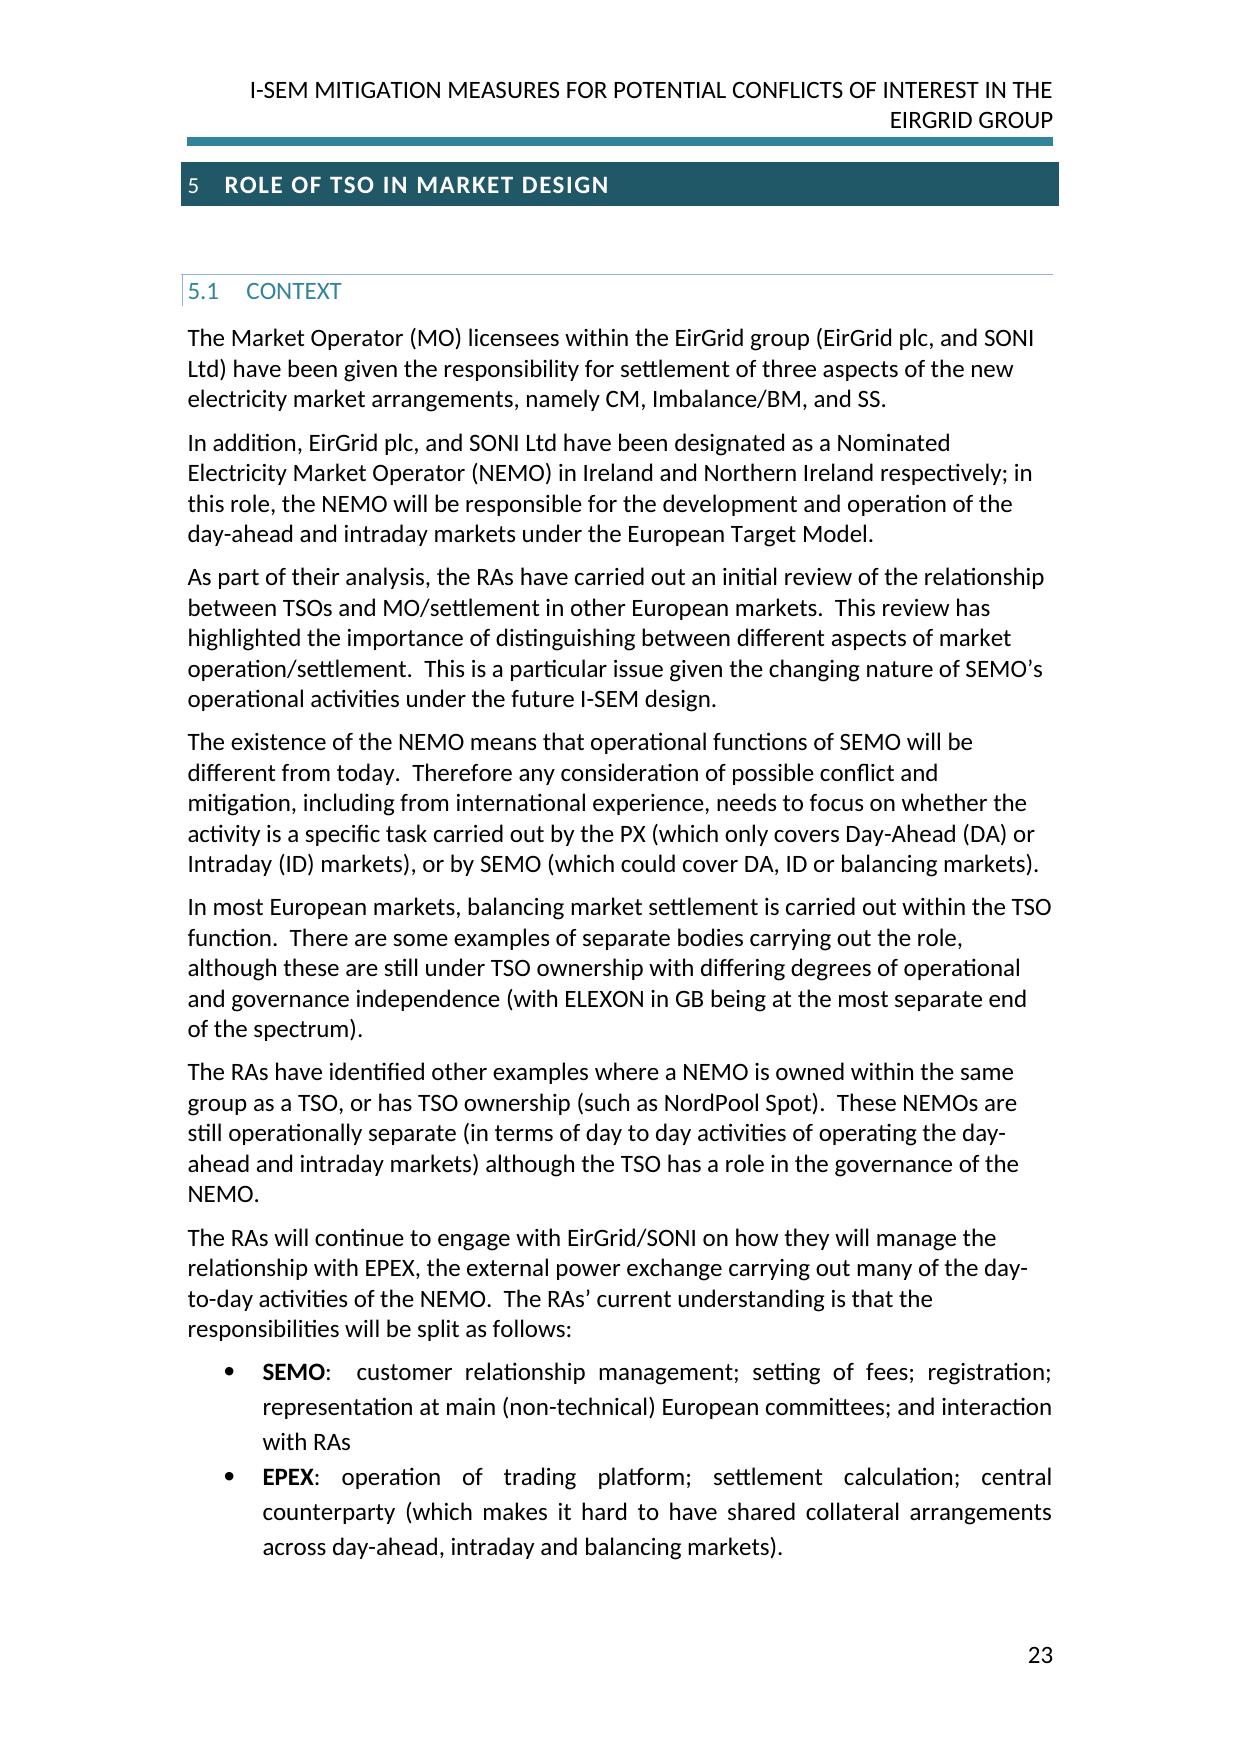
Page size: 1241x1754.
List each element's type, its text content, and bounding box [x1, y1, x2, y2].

text The RAs will continue to engage with EirGrid/SONI on how they will manage the relationship with EPEX, the external power exchange carrying out many of the day-to-day activities of the NEMO. The RAs’ current understanding is that the responsibilities will be split as follows: [187, 1222, 1053, 1344]
text Context [183, 275, 1053, 306]
text The Market Operator (MO) licensees within the EirGrid group (EirGrid plc, and SONI Ltd) have been given the responsibility for settlement of three aspects of the new electricity market arrangements, namely CM, Imbalance/BM, and SS. [187, 323, 1053, 414]
text In most European markets, balancing market settlement is carried out within the TSO function. There are some examples of separate bodies carrying out the role, although these are still under TSO ownership with differing degrees of operational and governance independence (with ELEXON in GB being at the most separate end of the spectrum). [187, 891, 1053, 1044]
text In addition, EirGrid plc, and SONI Ltd have been designated as a Nominated Electricity Market Operator (NEMO) in Ireland and Northern Ireland respectively; in this role, the NEMO will be responsible for the development and operation of the day-ahead and intraday markets under the European Target Model. [187, 427, 1053, 549]
text The RAs have identified other examples where a NEMO is owned within the same group as a TSO, or has TSO ownership (such as NordPool Spot). These NEMOs are still operationally separate (in terms of day to day activities of operating the day-ahead and intraday markets) although the TSO has a role in the governance of the NEMO. [187, 1057, 1053, 1209]
list SEMO: customer relationship management; setting of fees; registration; representation at main (non-technical) European committees; and interaction with RAs [225, 1356, 1053, 1457]
text As part of their analysis, the RAs have carried out an initial review of the relationship between TSOs and MO/settlement in other European markets. This review has highlighted the importance of distinguishing between different aspects of market operation/settlement. This is a particular issue given the changing nature of SEMO’s operational activities under the future I-SEM design. [187, 561, 1053, 714]
text The existence of the NEMO means that operational functions of SEMO will be different from today. Therefore any consideration of possible conflict and mitigation, including from international experience, needs to focus on whether the activity is a specific task carried out by the PX (which only covers Day-Ahead (DA) or Intraday (ID) markets), or by SEMO (which could cover DA, ID or balancing markets). [187, 726, 1053, 879]
list EPEX: operation of trading platform; settlement calculation; central counterparty (which makes it hard to have shared collateral arrangements across day-ahead, intraday and balancing markets). [225, 1461, 1053, 1562]
text ROLE OF TSO in MArkET design [187, 169, 1053, 199]
